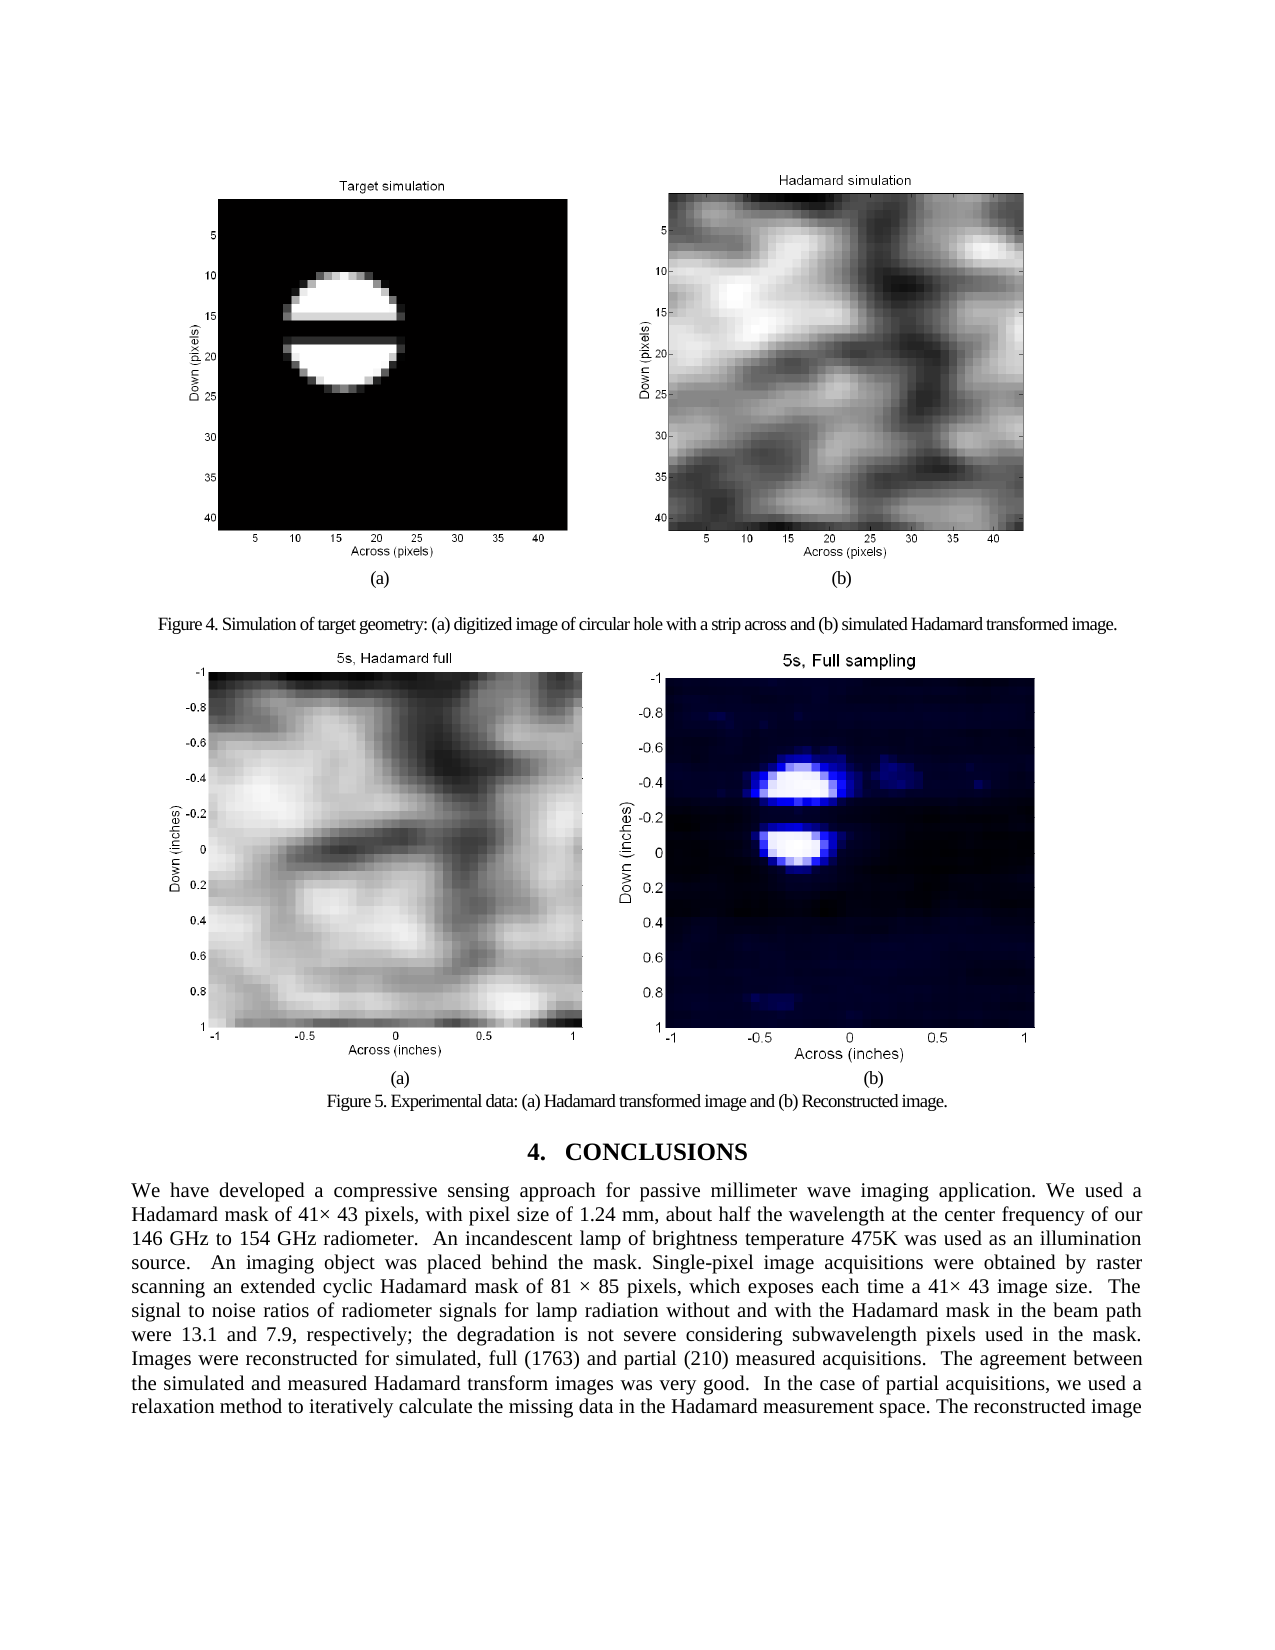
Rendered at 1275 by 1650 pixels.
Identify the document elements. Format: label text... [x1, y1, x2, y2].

picture [177, 178, 594, 566]
text Figure 5. Experimental data: (a) Hadamard transformed image and (b) Reconstructed image. [131, 1089, 1144, 1112]
picture [163, 638, 1063, 1066]
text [131, 1178, 1144, 1418]
subtitle conclusions [131, 1137, 1144, 1165]
